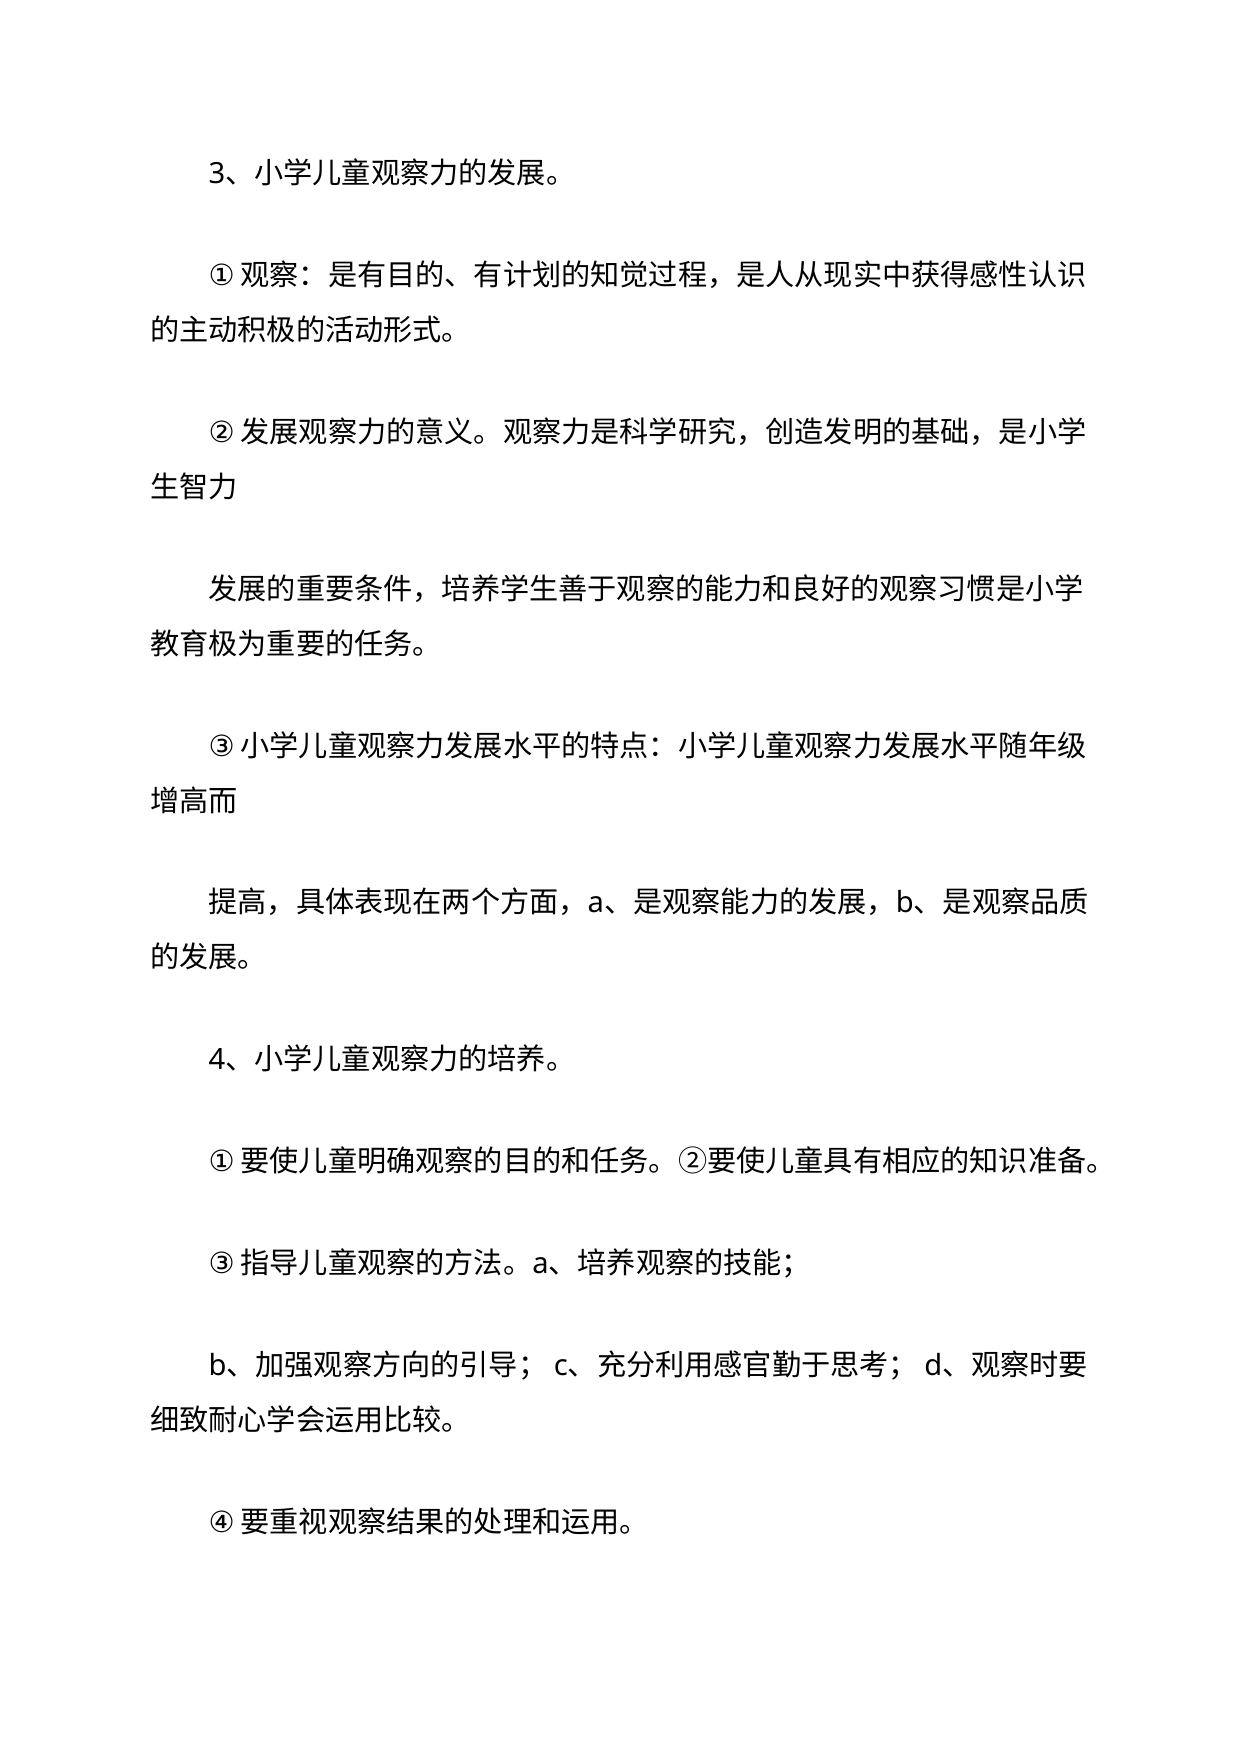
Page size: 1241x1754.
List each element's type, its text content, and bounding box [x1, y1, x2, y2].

text ①要使儿童明确观察的目的和任务。②要使儿童具有相应的知识准备。 [150, 1138, 1090, 1180]
text ③指导儿童观察的方法。a、培养观察的技能； [150, 1240, 1090, 1282]
text b、加强观察方向的引导； c、充分利用感官勤于思考； d、观察时要细致耐心学会运用比较。 [150, 1342, 1090, 1439]
text ②发展观察力的意义。观察力是科学研究，创造发明的基础，是小学生智力 [150, 409, 1090, 506]
text ①观察：是有目的、有计划的知觉过程，是人从现实中获得感性认识的主动积极的活动形式。 [150, 252, 1090, 349]
text 4、小学儿童观察力的培养。 [150, 1036, 1090, 1078]
text 发展的重要条件，培养学生善于观察的能力和良好的观察习惯是小学教育极为重要的任务。 [150, 566, 1090, 663]
text 提高，具体表现在两个方面，a、是观察能力的发展，b、是观察品质的发展。 [150, 879, 1090, 976]
text ③小学儿童观察力发展水平的特点：小学儿童观察力发展水平随年级增高而 [150, 722, 1090, 819]
text 3、小学儿童观察力的发展。 [150, 150, 1090, 192]
text ④要重视观察结果的处理和运用。 [150, 1498, 1090, 1541]
